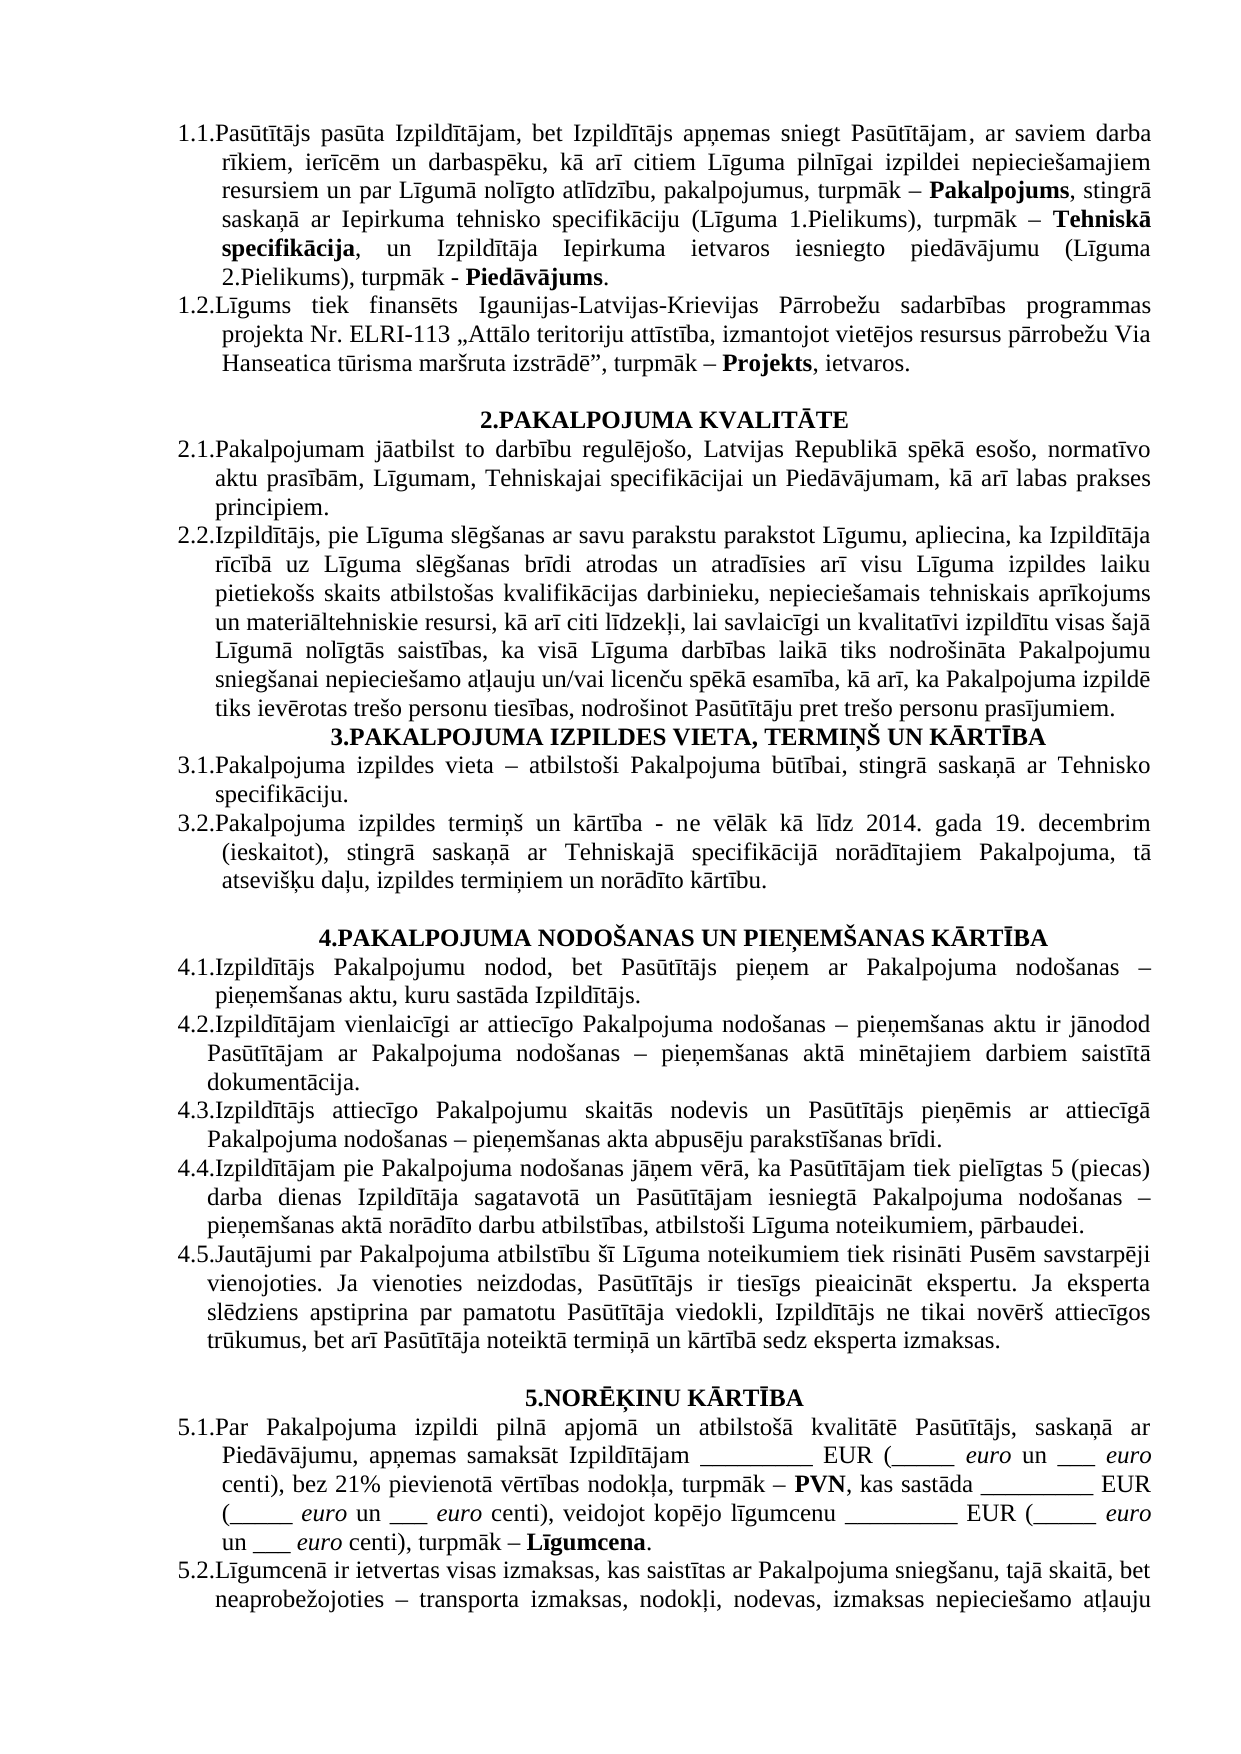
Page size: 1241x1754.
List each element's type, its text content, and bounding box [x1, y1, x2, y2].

text 4.PAKALPOJUMA NODOŠANAS UN PIEŅEMŠANAS KĀRTĪBA [215, 923, 1152, 952]
list 3.2.Pakalpojuma izpildes termiņš un kārtība - ne vēlāk kā līdz 2014. gada 19. decembrim (ieskaitot), stingrā saskaņā ar Tehniskajā specifikācijā norādītajiem Pakalpojuma, tā atsevišķu daļu, izpildes termiņiem un norādīto kārtību. [177, 808, 1152, 894]
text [177, 1556, 1152, 1613]
text 4.1.Izpildītājs Pakalpojumu nodod, bet Pasūtītājs pieņem ar Pakalpojuma nodošanas – pieņemšanas aktu, kuru sastāda Izpildītājs. [177, 952, 1152, 1009]
text 4.5.Jautājumi par Pakalpojuma atbilstību šī Līguma noteikumiem tiek risināti Pusēm savstarpēji vienojoties. Ja vienoties neizdodas, Pasūtītājs ir tiesīgs pieaicināt ekspertu. Ja eksperta slēdziens apstiprina par pamatotu Pasūtītāja viedokli, Izpildītājs ne tikai novērš attiecīgos trūkumus, bet arī Pasūtītāja noteiktā termiņā un kārtībā sedz eksperta izmaksas. [177, 1239, 1152, 1354]
text 5.NORĒĶINU KĀRTĪBA [177, 1383, 1152, 1412]
text 3.1.Pakalpojuma izpildes vieta – atbilstoši Pakalpojuma būtībai, stingrā saskaņā ar Tehnisko specifikāciju. [177, 751, 1152, 808]
text 5.1.Par Pakalpojuma izpildi pilnā apjomā un atbilstošā kvalitātē Pasūtītājs, saskaņā ar Piedāvājumu, apņemas samaksāt Izpildītājam _________ EUR (_____ euro un ___ euro centi), bez 21% pievienotā vērtības nodokļa, turpmāk – PVN, kas sastāda _________ EUR (_____ euro un ___ euro centi), veidojot kopējo līgumcenu _________ EUR (_____ euro un ___ euro centi), turpmāk – Līgumcena. [177, 1412, 1152, 1556]
text 2.1.Pakalpojumam jāatbilst to darbību regulējošo, Latvijas Republikā spēkā esošo, normatīvo aktu prasībām, Līgumam, Tehniskajai specifikācijai un Piedāvājumam, kā arī labas prakses principiem. [177, 434, 1152, 521]
text 1.2.Līgums tiek finansēts Igaunijas-Latvijas-Krievijas Pārrobežu sadarbības programmas projekta Nr. ELRI-113 „Attālo teritoriju attīstība, izmantojot vietējos resursus pārrobežu Via Hanseatica tūrisma maršruta izstrādē”, turpmāk – Projekts, ietvaros. [177, 291, 1152, 377]
text 4.3.Izpildītājs attiecīgo Pakalpojumu skaitās nodevis un Pasūtītājs pieņēmis ar attiecīgā Pakalpojuma nodošanas – pieņemšanas akta abpusēju parakstīšanas brīdi. [177, 1096, 1152, 1153]
text 1.1.Pasūtītājs pasūta Izpildītājam, bet Izpildītājs apņemas sniegt Pasūtītājam, ar saviem darba rīkiem, ierīcēm un darbaspēku, kā arī citiem Līguma pilnīgai izpildei nepieciešamajiem resursiem un par Līgumā nolīgto atlīdzību, pakalpojumus, turpmāk – Pakalpojums, stingrā saskaņā ar Iepirkuma tehnisko specifikāciju (Līguma 1.Pielikums), turpmāk – Tehniskā specifikācija, un Izpildītāja Iepirkuma ietvaros iesniegto piedāvājumu (Līguma 2.Pielikums), turpmāk - Piedāvājums. [177, 118, 1152, 291]
text 4.2.Izpildītājam vienlaicīgi ar attiecīgo Pakalpojuma nodošanas – pieņemšanas aktu ir jānodod Pasūtītājam ar Pakalpojuma nodošanas – pieņemšanas aktā minētajiem darbiem saistītā dokumentācija. [177, 1009, 1152, 1096]
text 2.PAKALPOJUMA KVALITĀTE [177, 406, 1152, 434]
text 3.PAKALPOJUMA IZPILDES VIETA, TERMIŅŠ UN KĀRTĪBA [215, 722, 1162, 751]
text 4.4.Izpildītājam pie Pakalpojuma nodošanas jāņem vērā, ka Pasūtītājam tiek pielīgtas 5 (piecas) darba dienas Izpildītāja sagatavotā un Pasūtītājam iesniegtā Pakalpojuma nodošanas – pieņemšanas aktā norādīto darbu atbilstības, atbilstoši Līguma noteikumiem, pārbaudei. [177, 1153, 1152, 1239]
text 2.2.Izpildītājs, pie Līguma slēgšanas ar savu parakstu parakstot Līgumu, apliecina, ka Izpildītāja rīcībā uz Līguma slēgšanas brīdi atrodas un atradīsies arī visu Līguma izpildes laiku pietiekošs skaits atbilstošas kvalifikācijas darbinieku, nepieciešamais tehniskais aprīkojums un materiāltehniskie resursi, kā arī citi līdzekļi, lai savlaicīgi un kvalitatīvi izpildītu visas šajā Līgumā nolīgtās saistības, ka visā Līguma darbības laikā tiks nodrošināta Pakalpojumu sniegšanai nepieciešamo atļauju un/vai licenču spēkā esamība, kā arī, ka Pakalpojuma izpildē tiks ievērotas trešo personu tiesības, nodrošinot Pasūtītāju pret trešo personu prasījumiem. [177, 521, 1152, 722]
